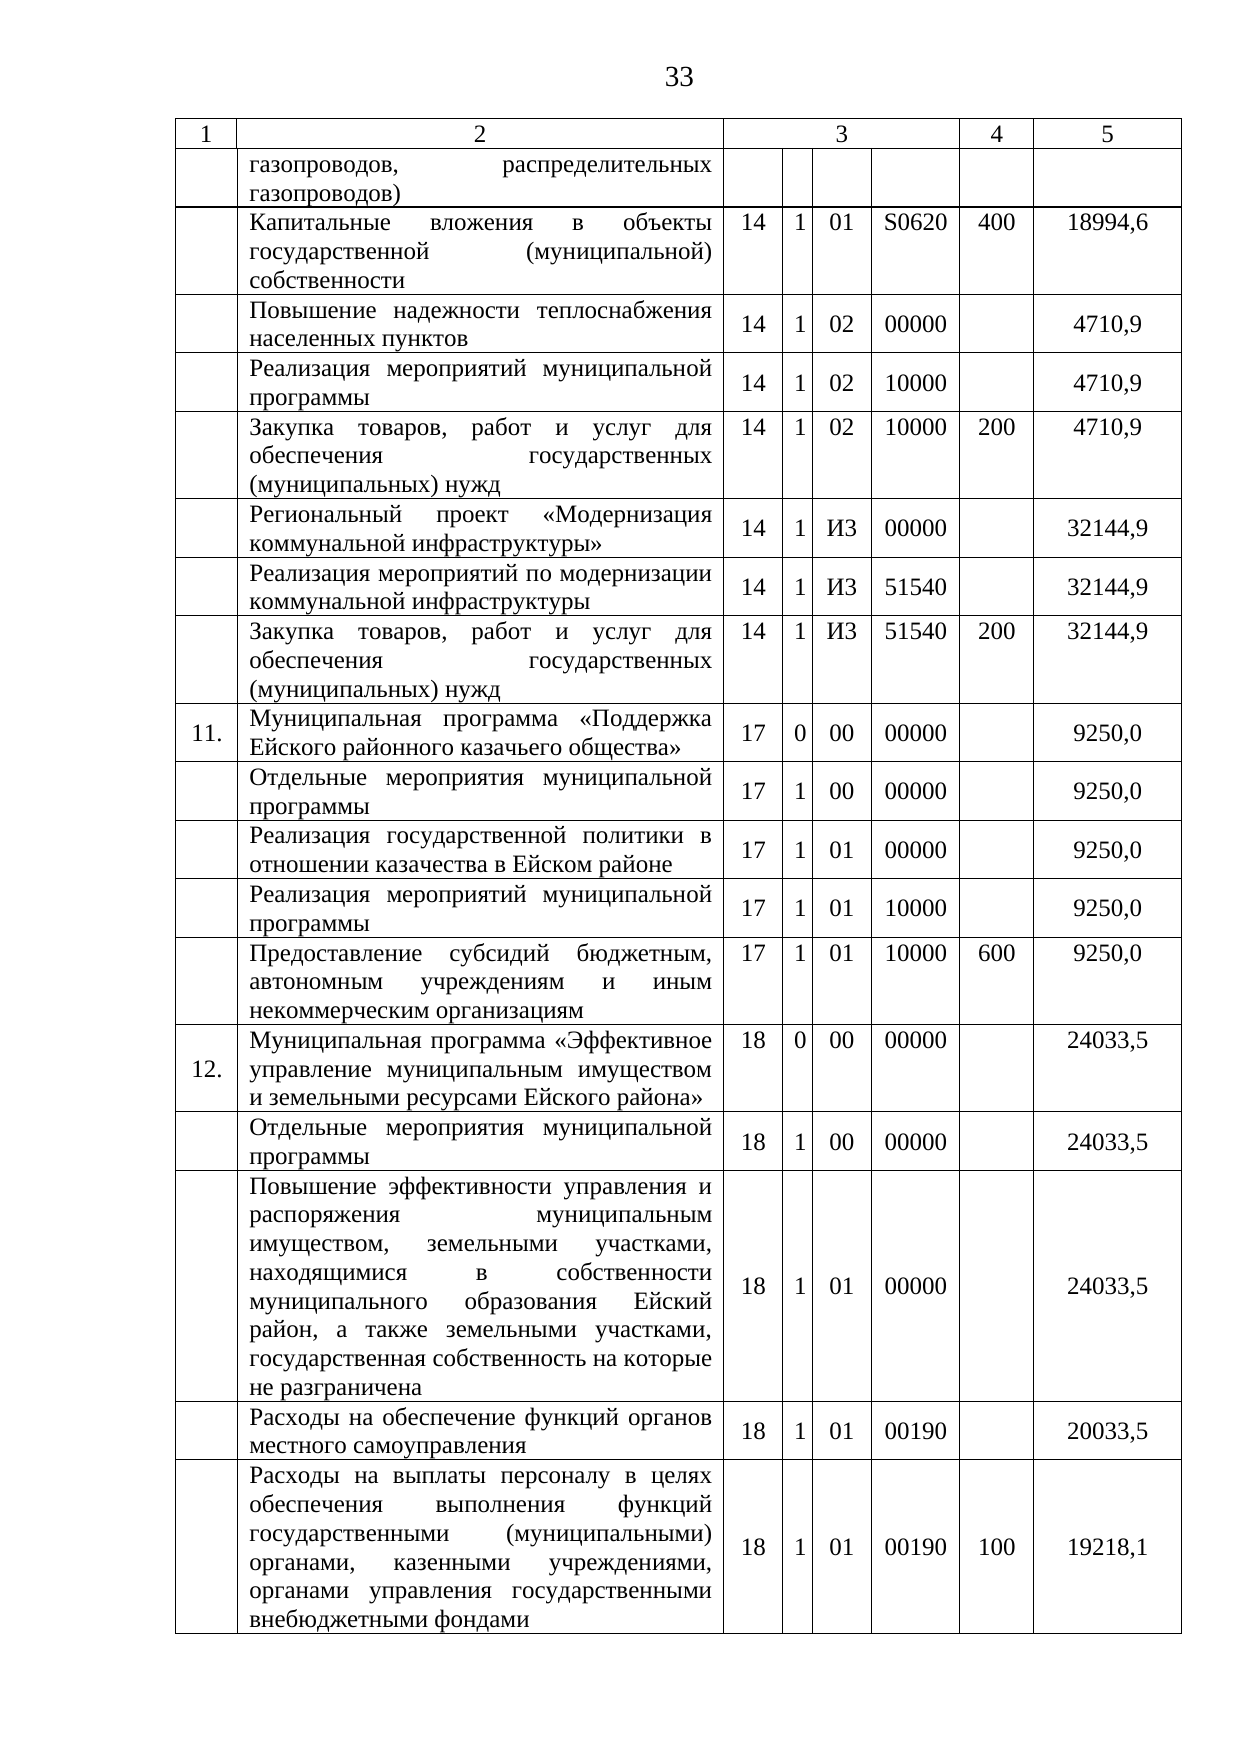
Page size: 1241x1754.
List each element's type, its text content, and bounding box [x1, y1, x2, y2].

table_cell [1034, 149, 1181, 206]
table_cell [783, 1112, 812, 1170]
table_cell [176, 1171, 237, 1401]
table_header 3 [724, 119, 959, 148]
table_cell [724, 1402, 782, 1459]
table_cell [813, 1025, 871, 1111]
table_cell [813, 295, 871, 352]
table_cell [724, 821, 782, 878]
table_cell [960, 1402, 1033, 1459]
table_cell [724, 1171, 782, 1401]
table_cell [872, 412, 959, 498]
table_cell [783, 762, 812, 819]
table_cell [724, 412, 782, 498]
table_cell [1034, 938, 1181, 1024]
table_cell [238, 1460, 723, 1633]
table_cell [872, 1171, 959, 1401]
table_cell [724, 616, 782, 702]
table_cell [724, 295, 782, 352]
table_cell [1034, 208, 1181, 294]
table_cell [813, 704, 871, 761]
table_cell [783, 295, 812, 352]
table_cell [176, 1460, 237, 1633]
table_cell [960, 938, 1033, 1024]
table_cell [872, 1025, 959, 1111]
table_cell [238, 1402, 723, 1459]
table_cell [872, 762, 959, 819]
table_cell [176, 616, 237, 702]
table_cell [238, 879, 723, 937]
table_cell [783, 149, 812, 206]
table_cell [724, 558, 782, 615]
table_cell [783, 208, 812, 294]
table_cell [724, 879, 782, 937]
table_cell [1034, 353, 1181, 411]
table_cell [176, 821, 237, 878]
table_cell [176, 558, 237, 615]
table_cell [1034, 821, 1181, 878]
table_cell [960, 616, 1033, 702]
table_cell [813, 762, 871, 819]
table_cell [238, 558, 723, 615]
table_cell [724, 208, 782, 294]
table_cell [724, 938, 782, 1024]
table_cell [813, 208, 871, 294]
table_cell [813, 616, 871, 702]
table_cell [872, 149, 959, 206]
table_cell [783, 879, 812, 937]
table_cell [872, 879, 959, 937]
table_header 2 [237, 119, 723, 148]
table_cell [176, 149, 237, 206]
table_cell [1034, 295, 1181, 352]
table_header 4 [960, 119, 1033, 148]
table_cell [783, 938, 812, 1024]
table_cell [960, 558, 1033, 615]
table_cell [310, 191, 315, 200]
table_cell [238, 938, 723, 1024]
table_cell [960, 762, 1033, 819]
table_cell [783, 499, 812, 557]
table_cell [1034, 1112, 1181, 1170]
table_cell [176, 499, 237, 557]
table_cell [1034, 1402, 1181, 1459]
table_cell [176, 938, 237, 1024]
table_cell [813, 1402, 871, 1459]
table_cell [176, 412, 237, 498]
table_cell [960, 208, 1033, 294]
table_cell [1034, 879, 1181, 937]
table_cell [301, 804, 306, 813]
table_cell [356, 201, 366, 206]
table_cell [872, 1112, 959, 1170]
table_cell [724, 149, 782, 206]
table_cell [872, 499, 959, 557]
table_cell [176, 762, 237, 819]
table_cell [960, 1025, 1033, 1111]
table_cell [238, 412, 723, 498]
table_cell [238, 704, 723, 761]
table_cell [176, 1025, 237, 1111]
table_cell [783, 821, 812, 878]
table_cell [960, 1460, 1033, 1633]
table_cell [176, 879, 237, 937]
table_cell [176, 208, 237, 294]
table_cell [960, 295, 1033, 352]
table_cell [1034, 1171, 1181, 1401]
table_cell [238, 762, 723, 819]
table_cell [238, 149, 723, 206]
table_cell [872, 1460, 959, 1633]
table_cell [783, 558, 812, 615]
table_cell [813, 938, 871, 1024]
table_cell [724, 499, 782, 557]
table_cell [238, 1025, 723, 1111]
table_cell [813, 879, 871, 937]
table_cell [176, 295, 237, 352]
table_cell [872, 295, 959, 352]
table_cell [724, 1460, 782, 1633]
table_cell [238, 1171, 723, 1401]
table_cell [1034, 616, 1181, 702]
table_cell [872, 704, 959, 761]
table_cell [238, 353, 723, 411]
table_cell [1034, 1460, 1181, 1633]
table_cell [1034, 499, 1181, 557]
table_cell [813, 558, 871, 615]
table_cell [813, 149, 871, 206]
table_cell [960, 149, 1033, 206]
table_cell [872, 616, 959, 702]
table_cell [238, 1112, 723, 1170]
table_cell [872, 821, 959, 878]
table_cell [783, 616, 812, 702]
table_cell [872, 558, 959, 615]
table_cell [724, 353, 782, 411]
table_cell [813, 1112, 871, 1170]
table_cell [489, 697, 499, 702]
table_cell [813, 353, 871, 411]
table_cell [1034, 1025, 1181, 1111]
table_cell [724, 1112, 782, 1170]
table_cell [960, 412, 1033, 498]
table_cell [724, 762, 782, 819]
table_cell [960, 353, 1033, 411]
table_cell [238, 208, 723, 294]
table_header 1 [176, 119, 236, 148]
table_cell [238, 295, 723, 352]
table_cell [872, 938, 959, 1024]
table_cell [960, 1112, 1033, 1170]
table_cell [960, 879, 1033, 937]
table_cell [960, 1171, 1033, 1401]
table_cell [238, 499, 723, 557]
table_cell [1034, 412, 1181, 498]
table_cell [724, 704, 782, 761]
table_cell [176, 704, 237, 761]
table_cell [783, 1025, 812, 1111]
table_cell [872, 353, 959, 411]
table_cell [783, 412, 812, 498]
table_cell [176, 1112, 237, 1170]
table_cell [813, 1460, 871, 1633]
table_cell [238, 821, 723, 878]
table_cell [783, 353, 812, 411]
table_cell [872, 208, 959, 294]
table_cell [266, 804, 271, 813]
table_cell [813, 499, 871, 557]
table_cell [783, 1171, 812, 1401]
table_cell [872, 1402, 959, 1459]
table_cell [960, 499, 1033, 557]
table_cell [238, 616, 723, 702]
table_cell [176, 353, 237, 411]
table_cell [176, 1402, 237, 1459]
table_header 5 [1034, 119, 1181, 148]
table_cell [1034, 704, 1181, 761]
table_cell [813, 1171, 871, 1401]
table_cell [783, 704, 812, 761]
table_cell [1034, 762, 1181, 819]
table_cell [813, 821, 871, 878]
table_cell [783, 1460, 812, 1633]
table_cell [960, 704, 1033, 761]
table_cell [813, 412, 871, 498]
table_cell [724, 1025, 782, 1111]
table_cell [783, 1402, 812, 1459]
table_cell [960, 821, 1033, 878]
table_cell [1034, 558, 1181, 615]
